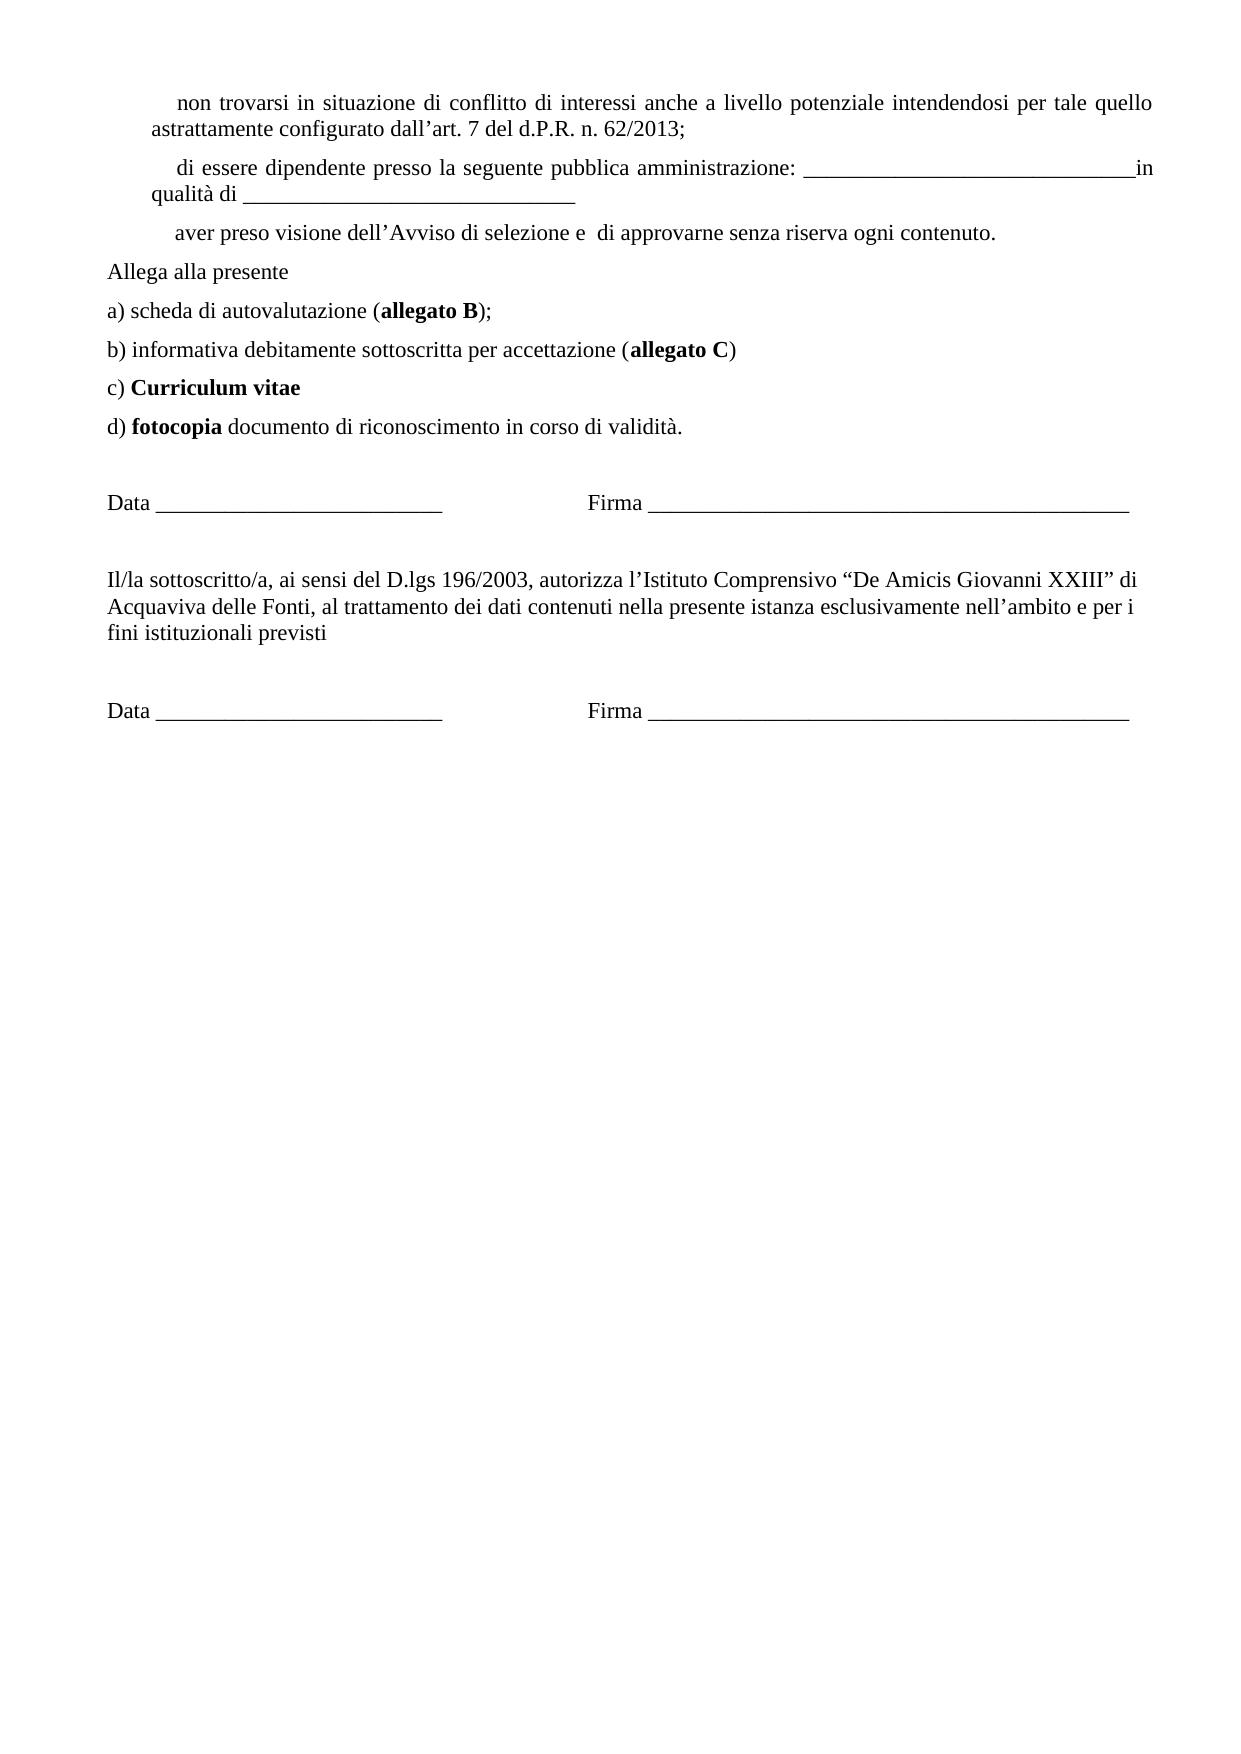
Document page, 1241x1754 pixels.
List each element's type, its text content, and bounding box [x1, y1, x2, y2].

text  di essere dipendente presso la seguente pubblica amministrazione: _____________________________in qualità di _____________________________ [151, 154, 1155, 207]
text d) fotocopia documento di riconoscimento in corso di validità. [107, 413, 1155, 440]
text Allega alla presente [107, 258, 1155, 284]
text c) Curriculum vitae [107, 374, 1155, 401]
text Data _________________________ Firma __________________________________________ [107, 489, 1155, 515]
text Il/la sottoscritto/a, ai sensi del D.lgs 196/2003, autorizza l’Istituto Comprensivo “De Amicis Giovanni XXIII” di Acquaviva delle Fonti, al trattamento dei dati contenuti nella presente istanza esclusivamente nell’ambito e per i fini istituzionali previsti [107, 566, 1155, 646]
text Data _________________________ Firma __________________________________________ [107, 697, 1155, 723]
text b) informativa debitamente sottoscritta per accettazione (allegato C) [107, 336, 1155, 362]
text a) scheda di autovalutazione (allegato B); [107, 297, 1155, 323]
text  non trovarsi in situazione di conflitto di interessi anche a livello potenziale intendendosi per tale quello astrattamente configurato dall’art. 7 del d.P.R. n. 62/2013; [151, 89, 1155, 141]
text  aver preso visione dell’Avviso di selezione e di approvarne senza riserva ogni contenuto. [151, 219, 1155, 245]
